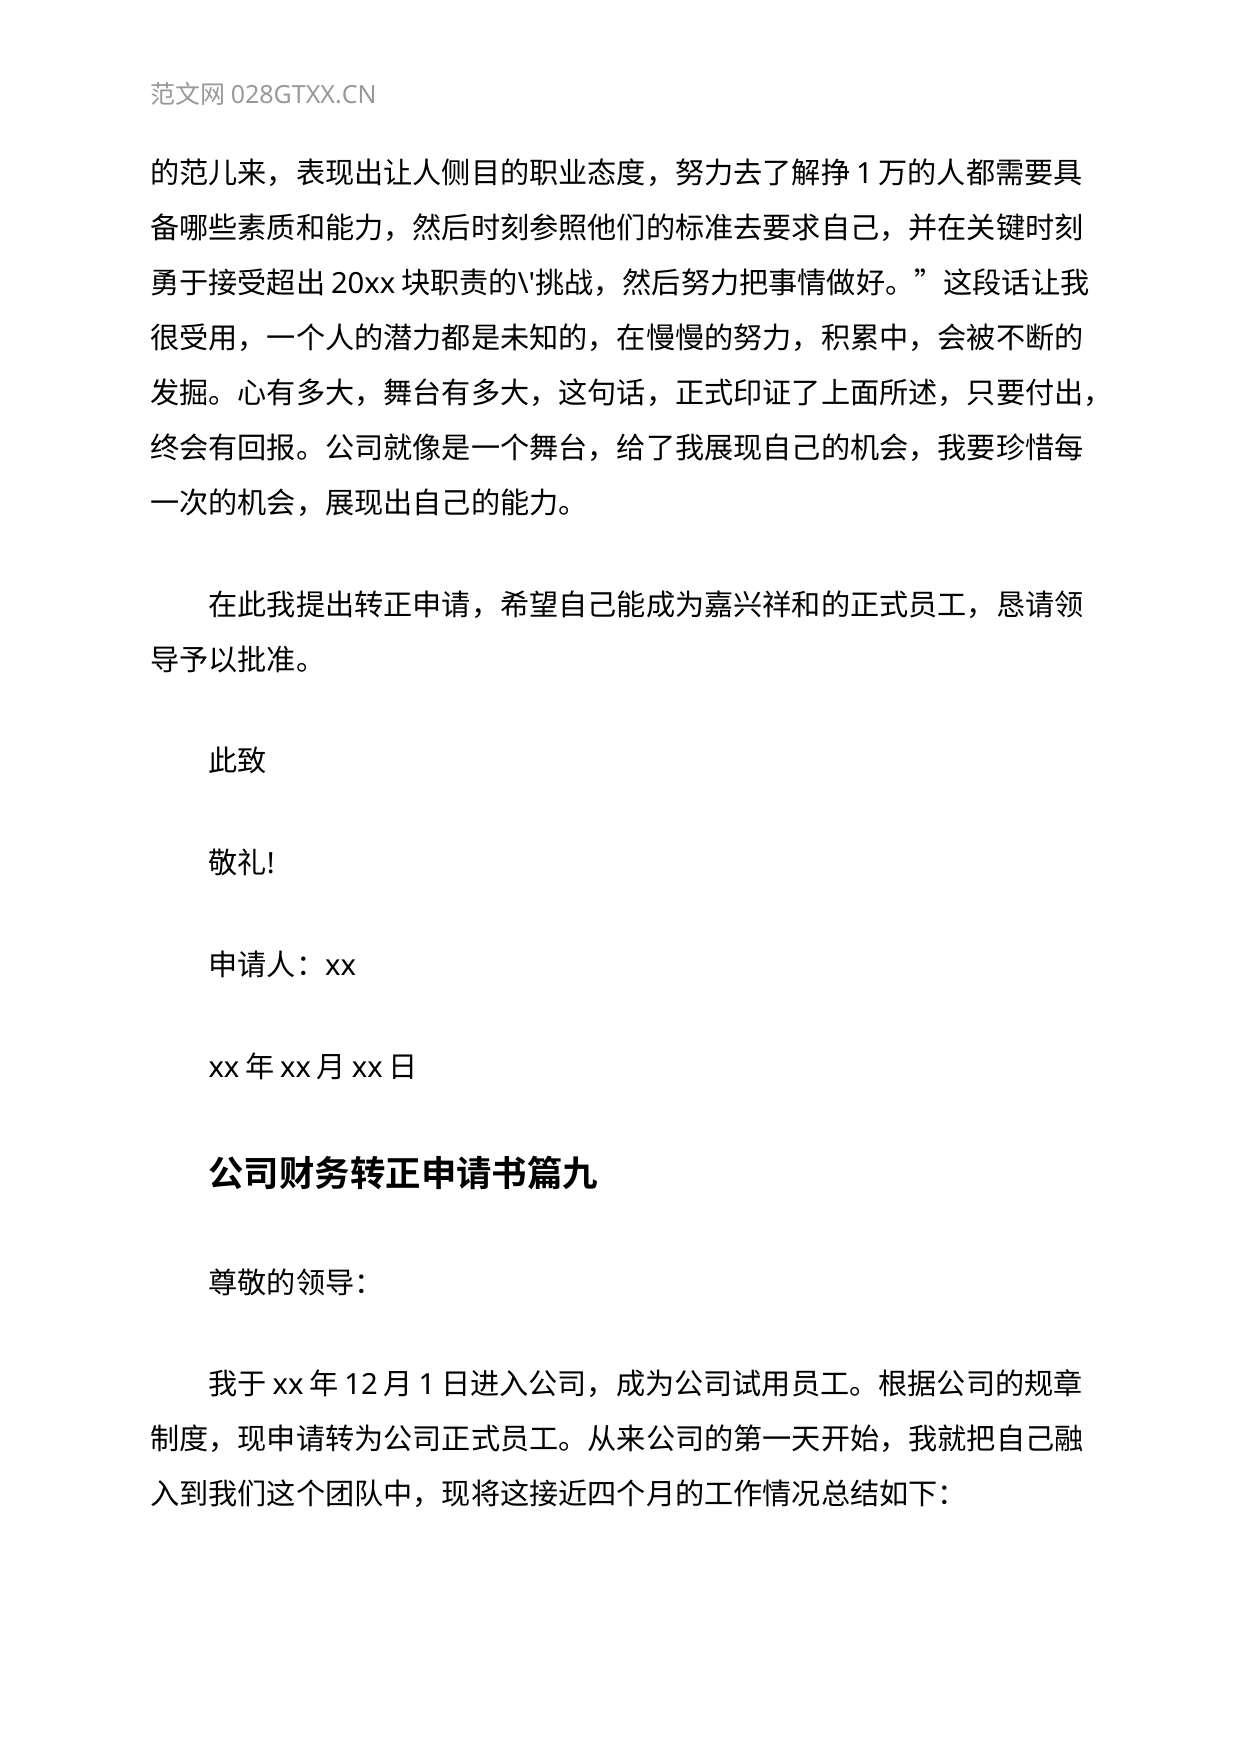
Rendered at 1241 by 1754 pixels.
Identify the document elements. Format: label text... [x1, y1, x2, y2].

text 尊敬的领导： [150, 1259, 1090, 1301]
text 敬礼! [150, 840, 1090, 882]
text 在此我提出转正申请，希望自己能成为嘉兴祥和的正式员工，恳请领导予以批准。 [150, 581, 1090, 678]
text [150, 150, 1090, 522]
text 我于xx年12月1日进入公司，成为公司试用员工。根据公司的规章制度，现申请转为公司正式员工。从来公司的第一天开始，我就把自己融入到我们这个团队中，现将这接近四个月的工作情况总结如下： [150, 1361, 1090, 1513]
text xx年xx月xx日 [150, 1044, 1090, 1086]
text 申请人：xx [150, 942, 1090, 984]
text 公司财务转正申请书篇九 [150, 1146, 1090, 1197]
text 此致 [150, 738, 1090, 780]
